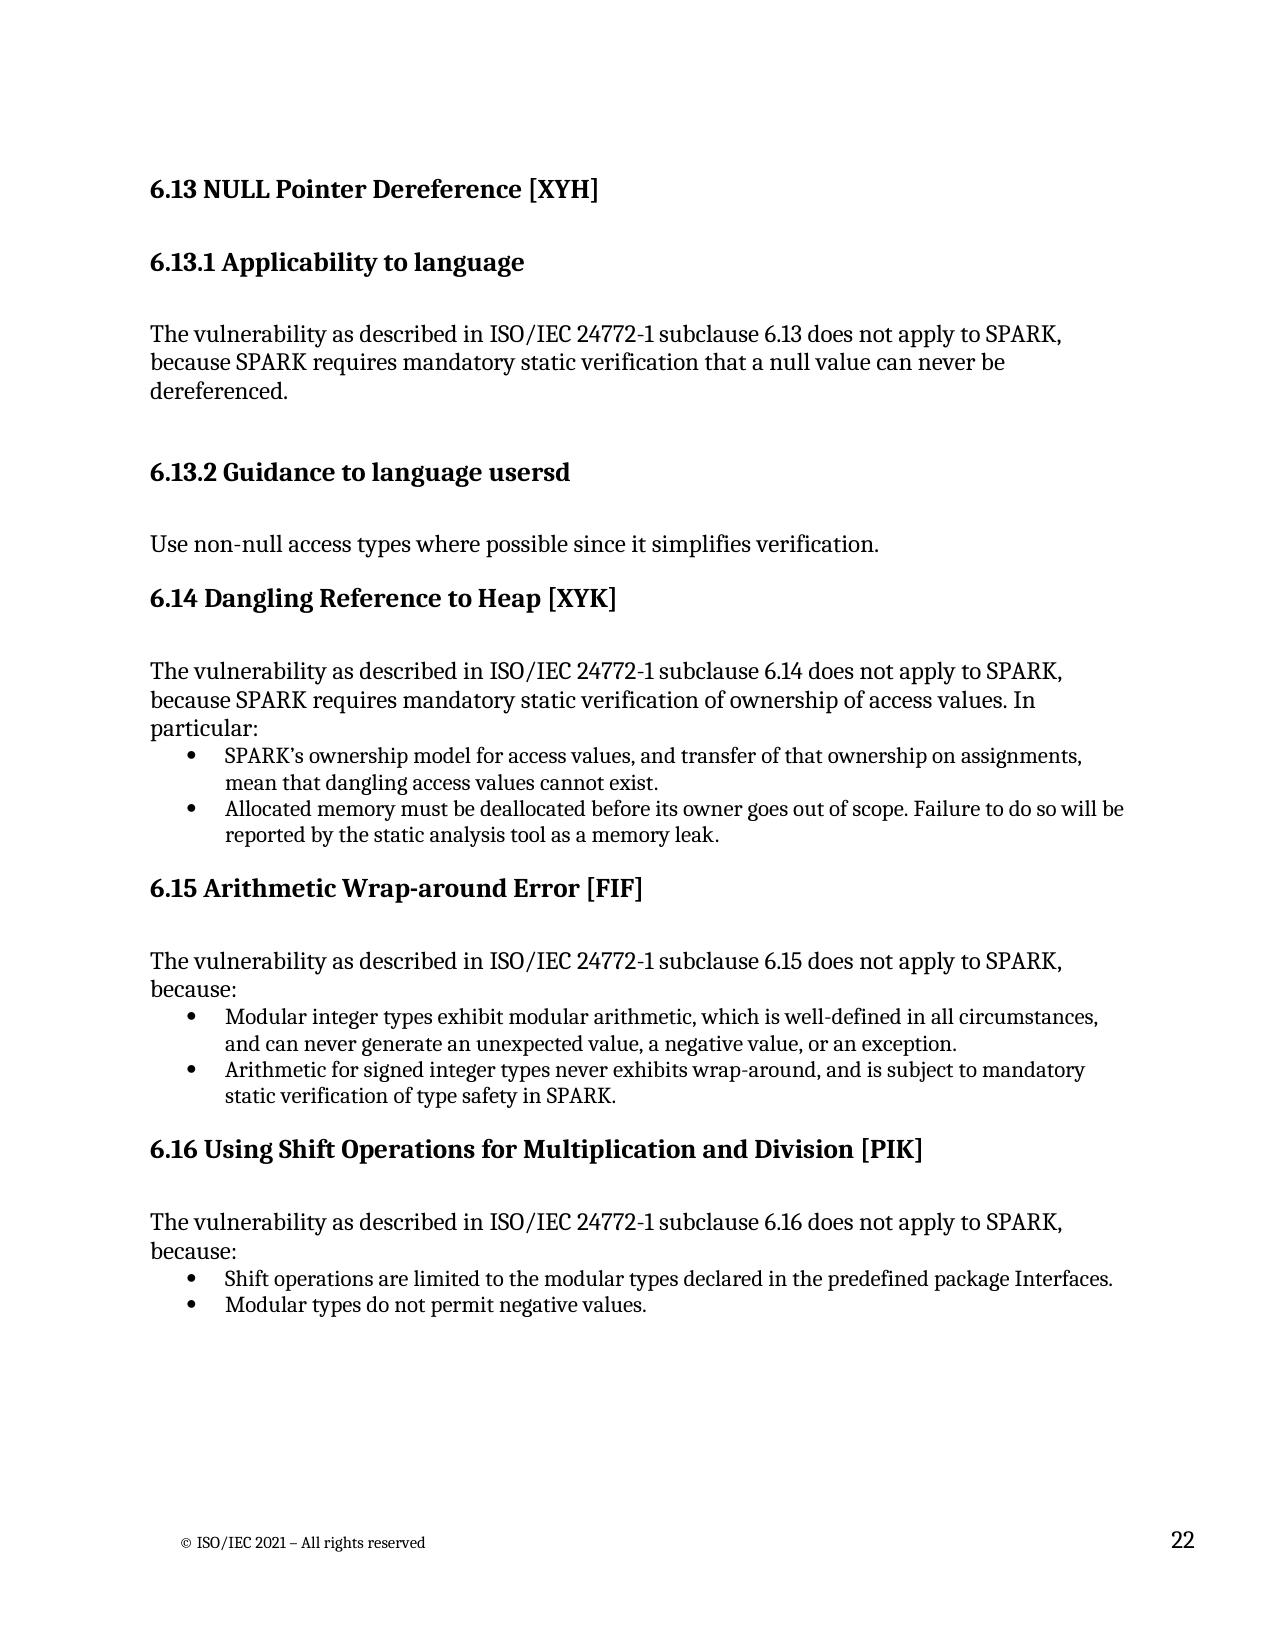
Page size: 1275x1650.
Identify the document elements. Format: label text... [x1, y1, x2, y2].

text The vulnerability as described in ISO/IEC 24772-1 subclause 6.14 does not apply to SPARK, because SPARK requires mandatory static verification of ownership of access values. In particular: [150, 657, 1125, 743]
list Arithmetic for signed integer types never exhibits wrap-around, and is subject to mandatory static verification of type safety in SPARK. [187, 1057, 1125, 1109]
subtitle 6.13.2 Guidance to language usersd [150, 457, 1125, 488]
subtitle 6.16 Using Shift Operations for Multiplication and Division [PIK] [150, 1134, 1125, 1166]
list Shift operations are limited to the modular types declared in the predefined package Interfaces. [187, 1265, 1125, 1292]
text The vulnerability as described in ISO/IEC 24772-1 subclause 6.13 does not apply to SPARK, because SPARK requires mandatory static verification that a null value can never be dereferenced. [150, 319, 1125, 406]
subtitle 6.15 Arithmetic Wrap-around Error [FIF] [150, 873, 1125, 904]
list Allocated memory must be deallocated before its owner goes out of scope. Failure to do so will be reported by the static analysis tool as a memory leak. [187, 796, 1125, 848]
list Modular integer types exhibit modular arithmetic, which is well-defined in all circumstances, and can never generate an unexpected value, a negative value, or an exception. [187, 1004, 1125, 1057]
subtitle 6.14 Dangling Reference to Heap [XYK] [150, 583, 1125, 615]
text The vulnerability as described in ISO/IEC 24772-1 subclause 6.16 does not apply to SPARK, because: [150, 1208, 1125, 1265]
text The vulnerability as described in ISO/IEC 24772-1 subclause 6.15 does not apply to SPARK, because: [150, 947, 1125, 1004]
text Use non-null access types where possible since it simplifies verification. [150, 530, 1125, 558]
subtitle 6.13.1 Applicability to language [150, 247, 1125, 278]
list Modular types do not permit negative values. [187, 1292, 1125, 1318]
list SPARK’s ownership model for access values, and transfer of that ownership on assignments, mean that dangling access values cannot exist. [187, 743, 1125, 796]
subtitle 6.13 NULL Pointer Dereference [XYH] [150, 174, 1125, 205]
